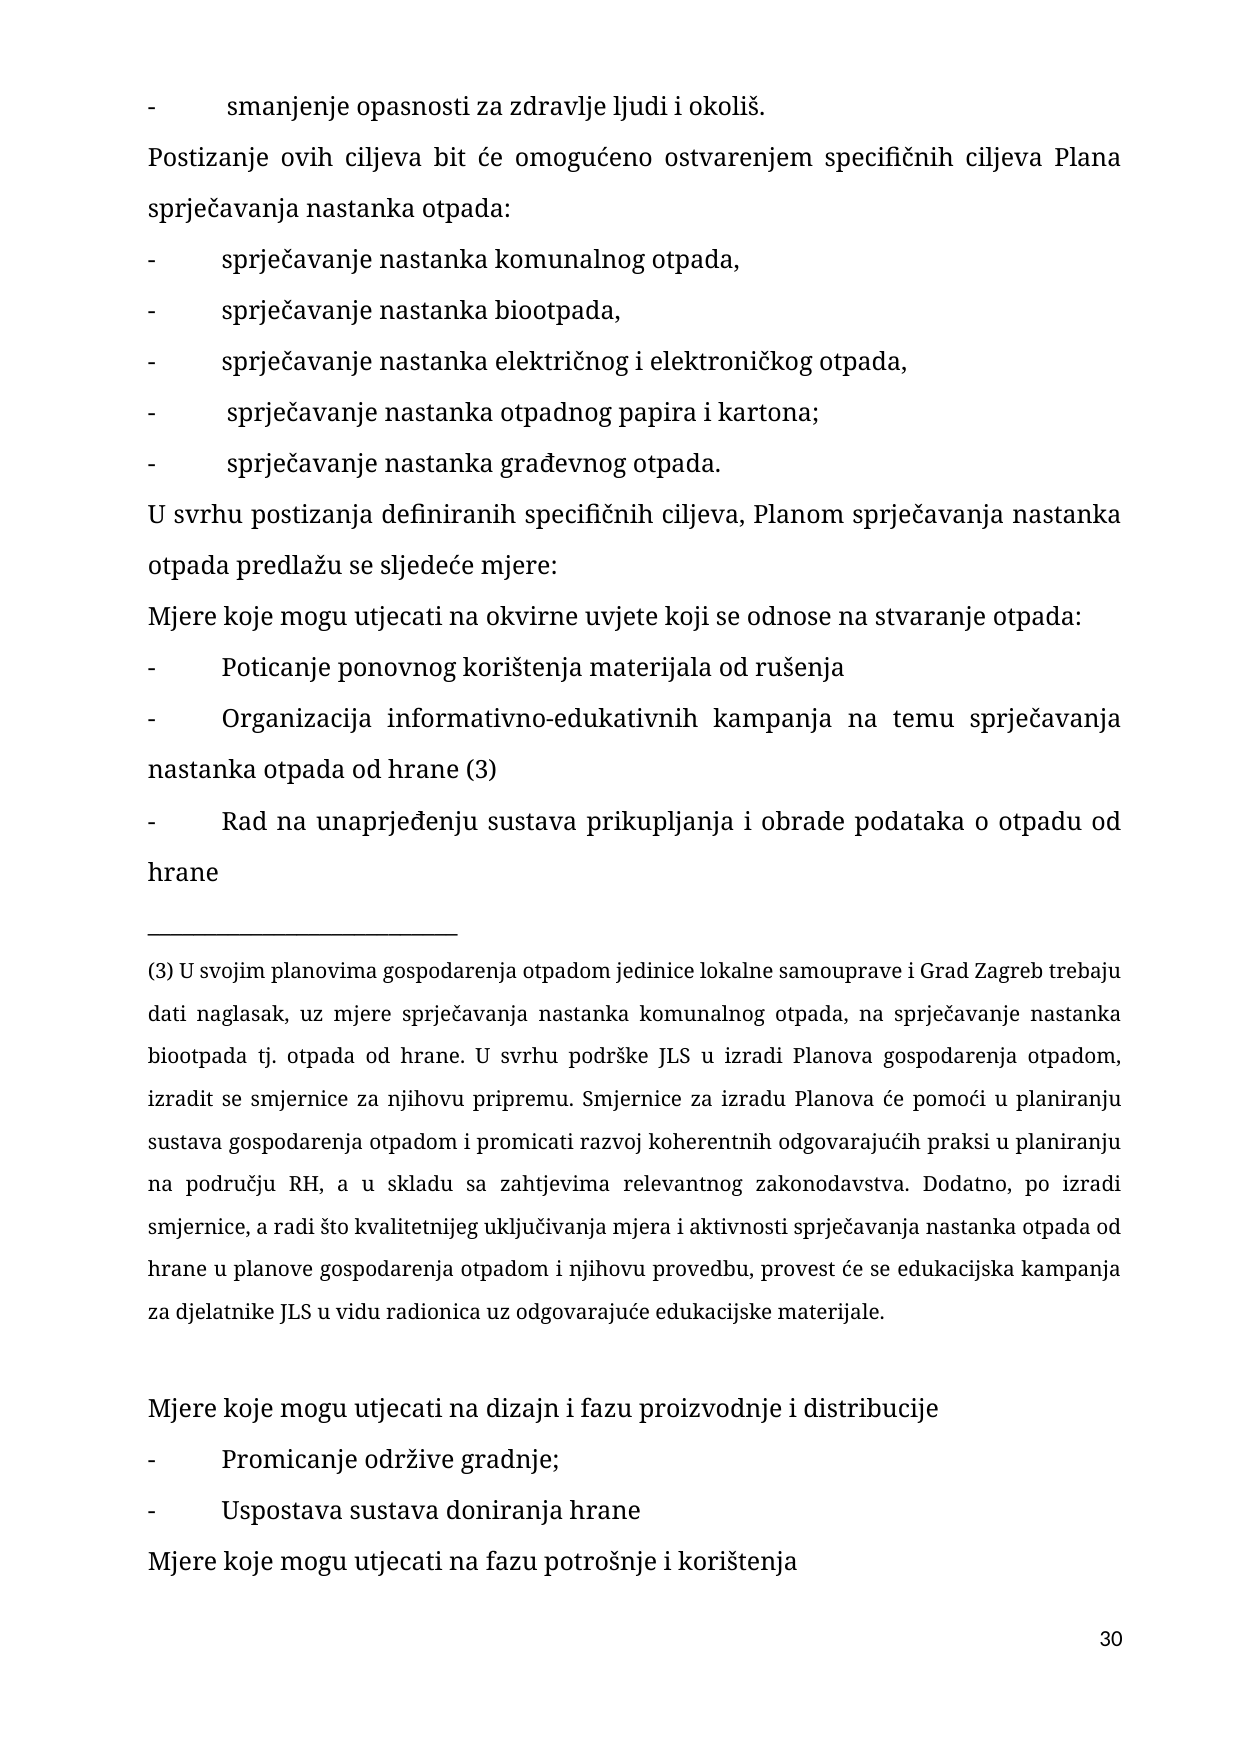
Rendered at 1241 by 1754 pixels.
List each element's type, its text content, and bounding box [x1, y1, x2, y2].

text U svrhu postizanja definiranih specifičnih ciljeva, Planom sprječavanja nastanka otpada predlažu se sljedeće mjere: [148, 497, 1122, 582]
text - sprječavanje nastanka građevnog otpada. [148, 446, 1122, 480]
text - Uspostava sustava doniranja hrane [148, 1493, 1122, 1527]
text - Organizacija informativno-edukativnih kampanja na temu sprječavanja nastanka otpada od hrane (3) [148, 701, 1122, 786]
text Mjere koje mogu utjecati na fazu potrošnje i korištenja [148, 1544, 1122, 1578]
text - Promicanje održive gradnje; [148, 1442, 1122, 1476]
text Mjere koje mogu utjecati na okvirne uvjete koji se odnose na stvaranje otpada: [148, 599, 1122, 633]
text - sprječavanje nastanka otpadnog papira i kartona; [148, 395, 1122, 429]
text - sprječavanje nastanka komunalnog otpada, [148, 242, 1122, 276]
text - Poticanje ponovnog korištenja materijala od rušenja [148, 650, 1122, 684]
text ___________________________ [148, 905, 1122, 939]
text Mjere koje mogu utjecati na dizajn i fazu proizvodnje i distribucije [148, 1391, 1122, 1425]
text - smanjenje opasnosti za zdravlje ljudi i okoliš. [148, 89, 1122, 123]
text - sprječavanje nastanka električnog i elektroničkog otpada, [148, 344, 1122, 378]
text (3) U svojim planovima gospodarenja otpadom jedinice lokalne samouprave i Grad Zagreb trebaju dati naglasak, uz mjere sprječavanja nastanka komunalnog otpada, na sprječavanje nastanka biootpada tj. otpada od hrane. U svrhu podrške JLS u izradi Planova gospodarenja otpadom, izradit se smjernice za njihovu pripremu. Smjernice za izradu Planova će pomoći u planiranju sustava gospodarenja otpadom i promicati razvoj koherentnih odgovarajućih praksi u planiranju na području RH, a u skladu sa zahtjevima relevantnog zakonodavstva. Dodatno, po izradi smjernice, a radi što kvalitetnijeg uključivanja mjera i aktivnosti sprječavanja nastanka otpada od hrane u planove gospodarenja otpadom i njihovu provedbu, provest će se edukacijska kampanja za djelatnike JLS u vidu radionica uz odgovarajuće edukacijske materijale. [148, 956, 1122, 1326]
text - Rad na unaprjeđenju sustava prikupljanja i obrade podataka o otpadu od hrane [148, 803, 1122, 888]
text Postizanje ovih ciljeva bit će omogućeno ostvarenjem specifičnih ciljeva Plana sprječavanja nastanka otpada: [148, 140, 1122, 225]
text - sprječavanje nastanka biootpada, [148, 293, 1122, 327]
